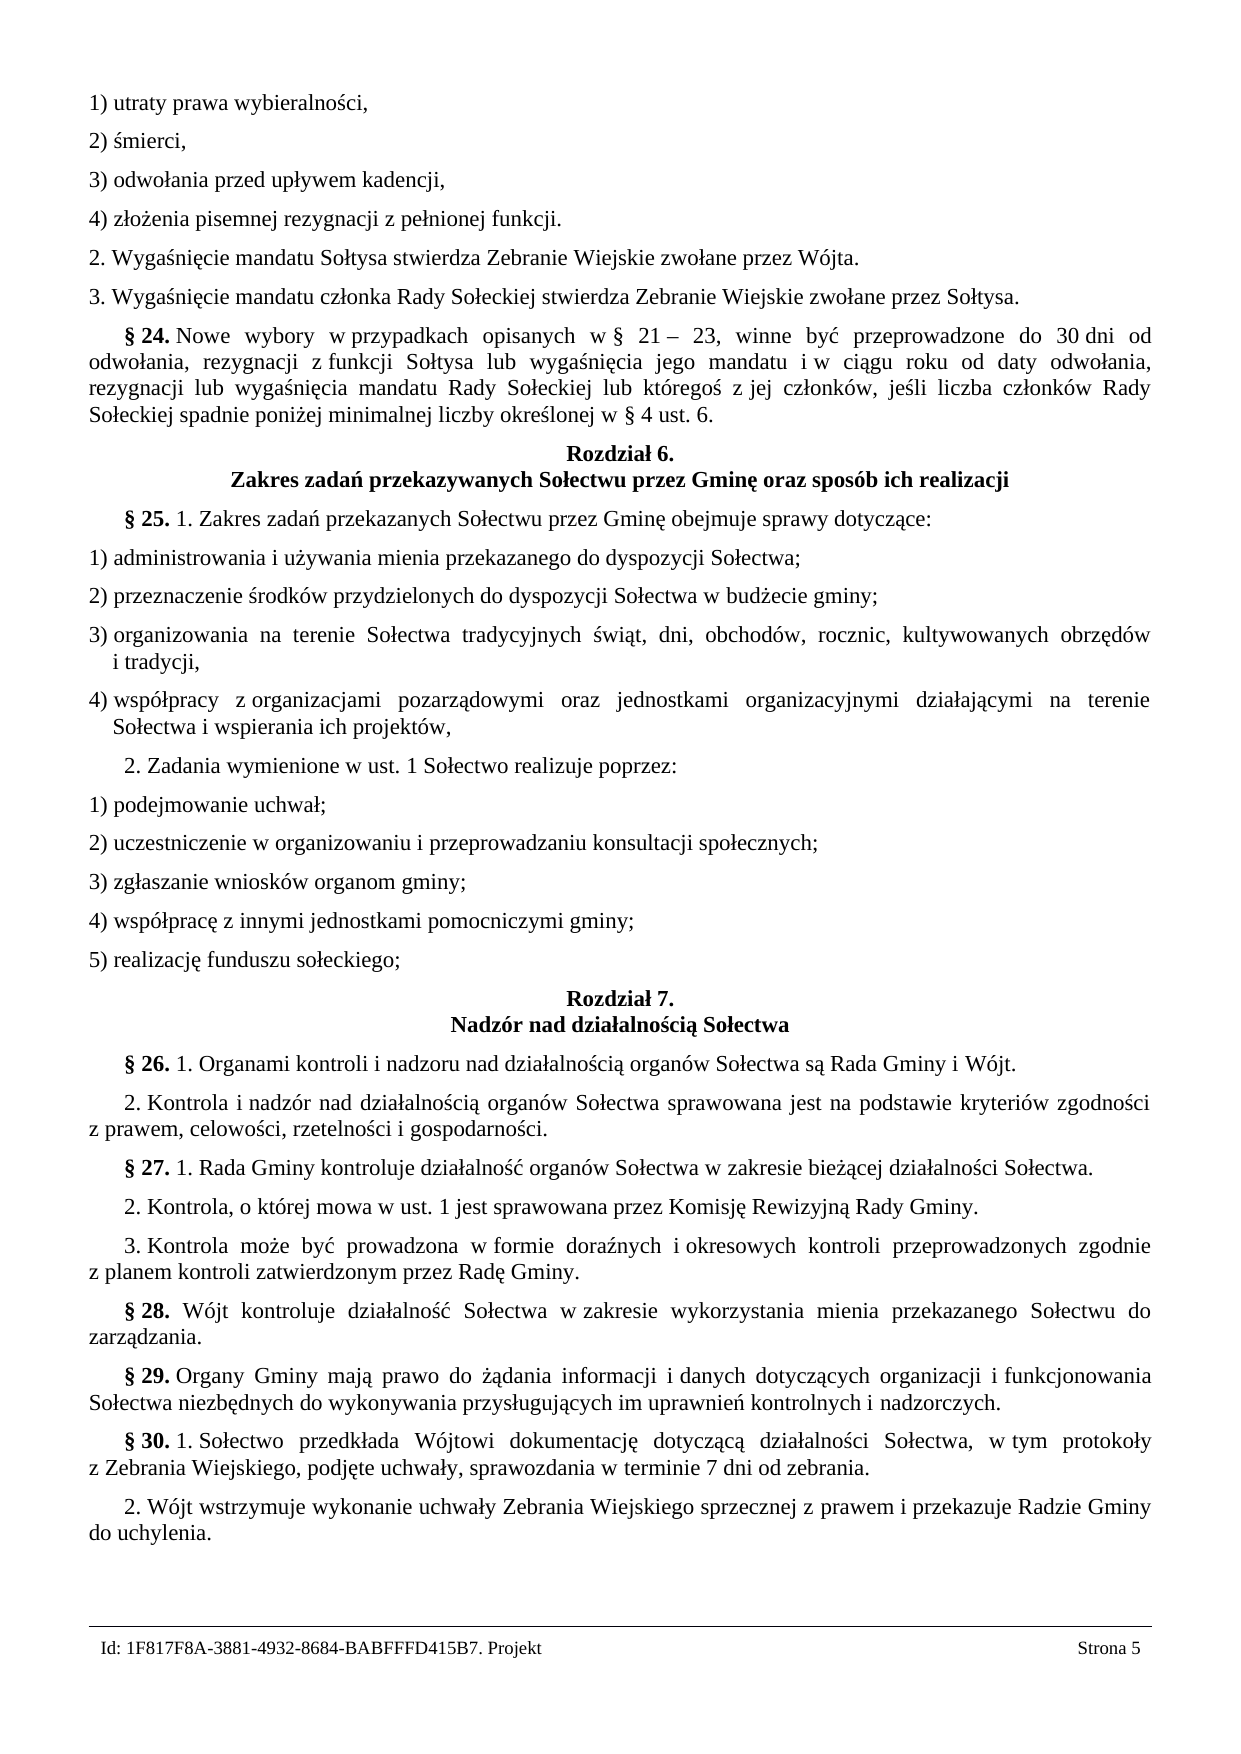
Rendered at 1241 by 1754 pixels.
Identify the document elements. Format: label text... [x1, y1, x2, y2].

text 4) współpracę z innymi jednostkami pomocniczymi gminy; [88, 907, 1152, 933]
text 4) złożenia pisemnej rezygnacji z pełnionej funkcji. [88, 205, 1152, 231]
text § 24. Nowe wybory w przypadkach opisanych w § 21 – 23, winne być przeprowadzone do 30 dni od odwołania, rezygnacji z funkcji Sołtysa lub wygaśnięcia jego mandatu i w ciągu roku od daty odwołania, rezygnacji lub wygaśnięcia mandatu Rady Sołeckiej lub któregoś z jej członków, jeśli liczba członków Rady Sołeckiej spadnie poniżej minimalnej liczby określonej w § 4 ust. 6. [88, 322, 1152, 427]
text 3) odwołania przed upływem kadencji, [88, 166, 1152, 193]
text § 30. 1. Sołectwo przedkłada Wójtowi dokumentację dotyczącą działalności Sołectwa, w tym protokoły z Zebrania Wiejskiego, podjęte uchwały, sprawozdania w terminie 7 dni od zebrania. [88, 1427, 1152, 1480]
text 2) uczestniczenie w organizowaniu i przeprowadzaniu konsultacji społecznych; [88, 829, 1152, 856]
text § 27. 1. Rada Gminy kontroluje działalność organów Sołectwa w zakresie bieżącej działalności Sołectwa. [88, 1154, 1152, 1181]
text 2. Kontrola, o której mowa w ust. 1 jest sprawowana przez Komisję Rewizyjną Rady Gminy. [88, 1193, 1152, 1219]
text 2. Wygaśnięcie mandatu Sołtysa stwierdza Zebranie Wiejskie zwołane przez Wójta. [88, 244, 1152, 270]
text Rozdział 7. Nadzór nad działalnością Sołectwa [88, 985, 1152, 1038]
text 3) organizowania na terenie Sołectwa tradycyjnych świąt, dni, obchodów, rocznic, kultywowanych obrzędów i tradycji, [88, 621, 1152, 674]
text 3. Wygaśnięcie mandatu członka Rady Sołeckiej stwierdza Zebranie Wiejskie zwołane przez Sołtysa. [88, 283, 1152, 309]
text 2. Wójt wstrzymuje wykonanie uchwały Zebrania Wiejskiego sprzecznej z prawem i przekazuje Radzie Gminy do uchylenia. [88, 1493, 1152, 1545]
text 2. Kontrola i nadzór nad działalnością organów Sołectwa sprawowana jest na podstawie kryteriów zgodności z prawem, celowości, rzetelności i gospodarności. [88, 1089, 1152, 1142]
text 2) śmierci, [88, 127, 1152, 154]
text 2. Zadania wymienione w ust. 1 Sołectwo realizuje poprzez: [88, 752, 1152, 778]
text 3. Kontrola może być prowadzona w formie doraźnych i okresowych kontroli przeprowadzonych zgodnie z planem kontroli zatwierdzonym przez Radę Gminy. [88, 1232, 1152, 1284]
text § 25. 1. Zakres zadań przekazanych Sołectwu przez Gminę obejmuje sprawy dotyczące: [88, 505, 1152, 531]
text 1) utraty prawa wybieralności, [88, 88, 1152, 115]
text 1) podejmowanie uchwał; [88, 791, 1152, 817]
text § 29. Organy Gminy mają prawo do żądania informacji i danych dotyczących organizacji i funkcjonowania Sołectwa niezbędnych do wykonywania przysługujących im uprawnień kontrolnych i nadzorczych. [88, 1362, 1152, 1415]
text 2) przeznaczenie środków przydzielonych do dyspozycji Sołectwa w budżecie gminy; [88, 582, 1152, 609]
text 3) zgłaszanie wniosków organom gminy; [88, 868, 1152, 895]
text 4) współpracy z organizacjami pozarządowymi oraz jednostkami organizacyjnymi działającymi na terenie Sołectwa i wspierania ich projektów, [88, 687, 1152, 739]
text § 28. Wójt kontroluje działalność Sołectwa w zakresie wykorzystania mienia przekazanego Sołectwu do zarządzania. [88, 1297, 1152, 1350]
text 5) realizację funduszu sołeckiego; [88, 946, 1152, 972]
text § 26. 1. Organami kontroli i nadzoru nad działalnością organów Sołectwa są Rada Gminy i Wójt. [88, 1050, 1152, 1076]
text Rozdział 6. Zakres zadań przekazywanych Sołectwu przez Gminę oraz sposób ich realizacji [88, 439, 1152, 492]
text 1) administrowania i używania mienia przekazanego do dyspozycji Sołectwa; [88, 544, 1152, 570]
